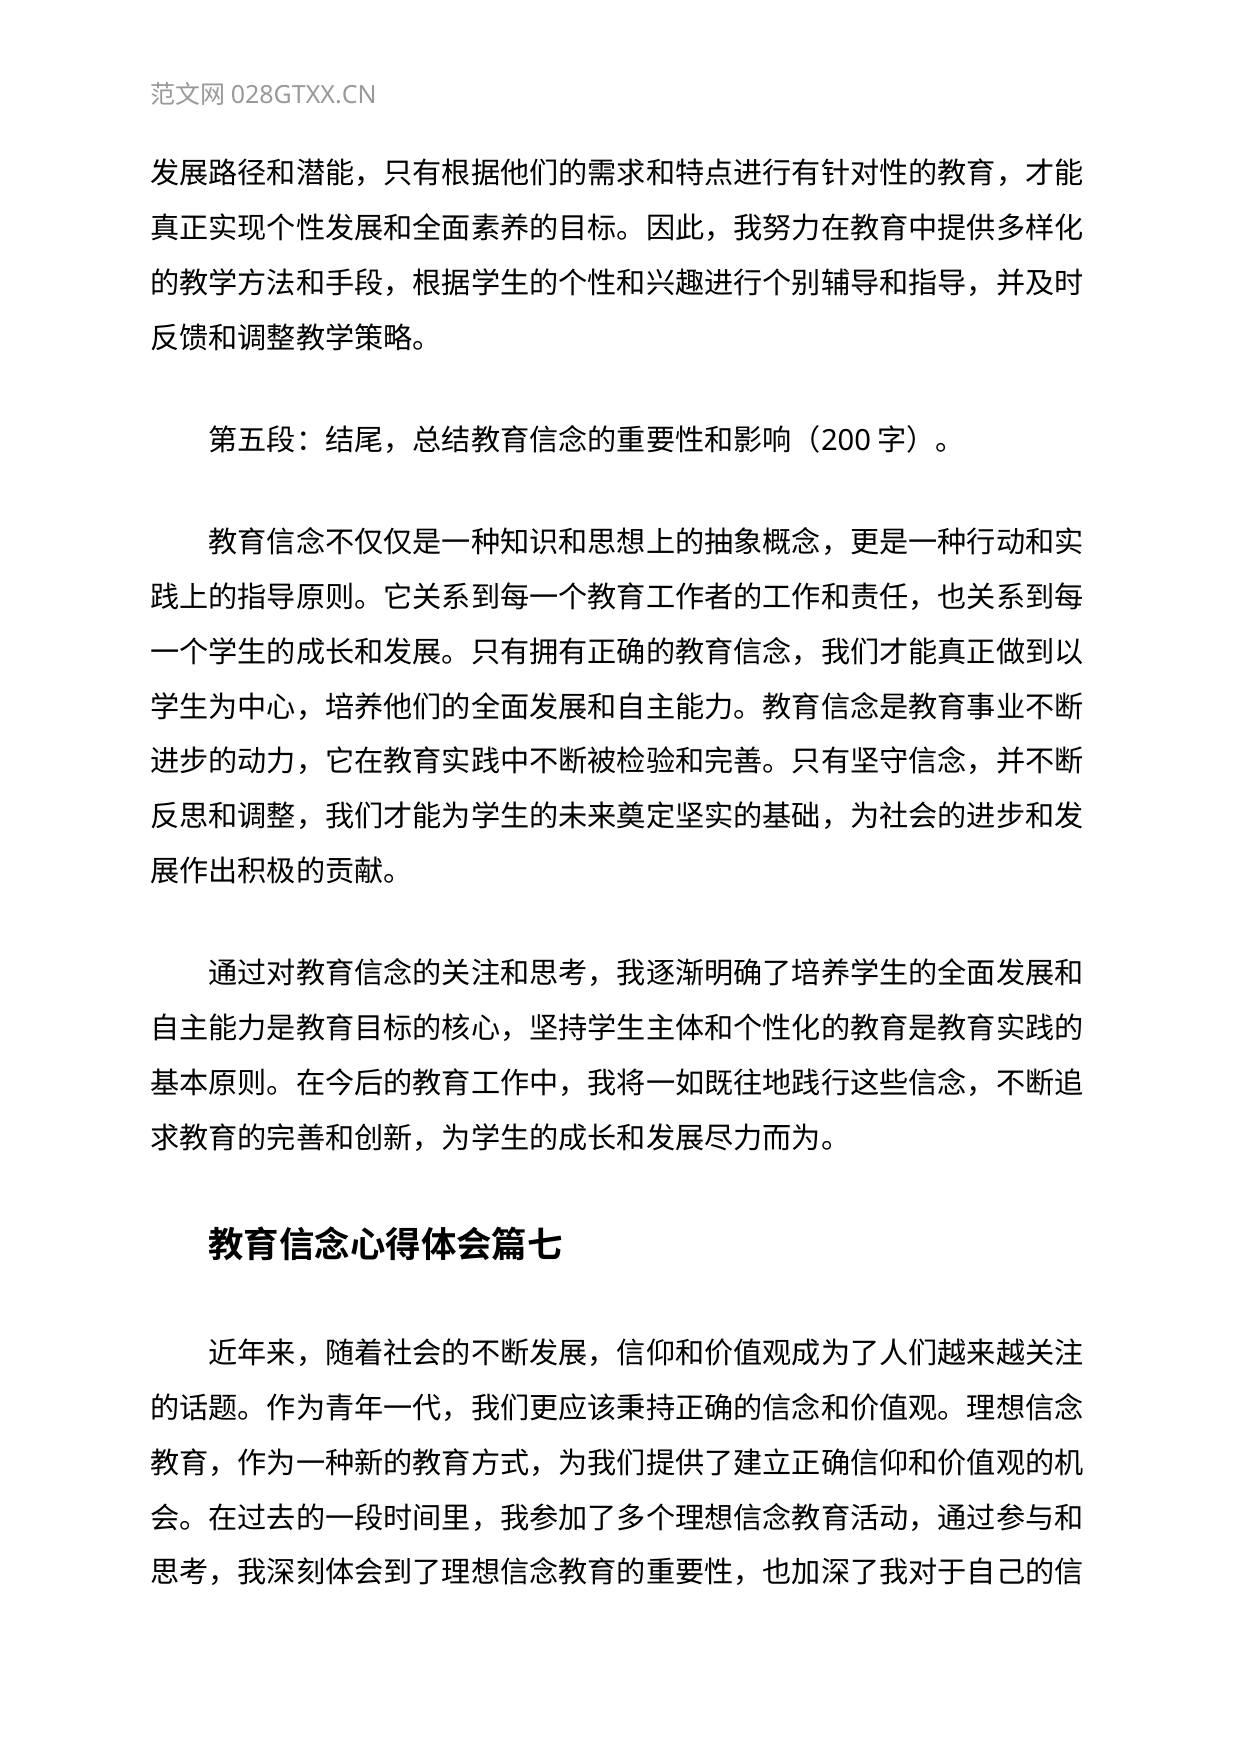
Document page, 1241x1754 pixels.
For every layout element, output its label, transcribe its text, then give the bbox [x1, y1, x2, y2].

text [150, 150, 1090, 357]
text 第五段：结尾，总结教育信念的重要性和影响（200字）。 [150, 416, 1090, 459]
text 教育信念不仅仅是一种知识和思想上的抽象概念，更是一种行动和实践上的指导原则。它关系到每一个教育工作者的工作和责任，也关系到每一个学生的成长和发展。只有拥有正确的教育信念，我们才能真正做到以学生为中心，培养他们的全面发展和自主能力。教育信念是教育事业不断进步的动力，它在教育实践中不断被检验和完善。只有坚守信念，并不断反思和调整，我们才能为学生的未来奠定坚实的基础，为社会的进步和发展作出积极的贡献。 [150, 518, 1090, 890]
text 教育信念心得体会篇七 [150, 1216, 1090, 1267]
text 通过对教育信念的关注和思考，我逐渐明确了培养学生的全面发展和自主能力是教育目标的核心，坚持学生主体和个性化的教育是教育实践的基本原则。在今后的教育工作中，我将一如既往地践行这些信念，不断追求教育的完善和创新，为学生的成长和发展尽力而为。 [150, 949, 1090, 1157]
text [150, 1329, 1090, 1591]
